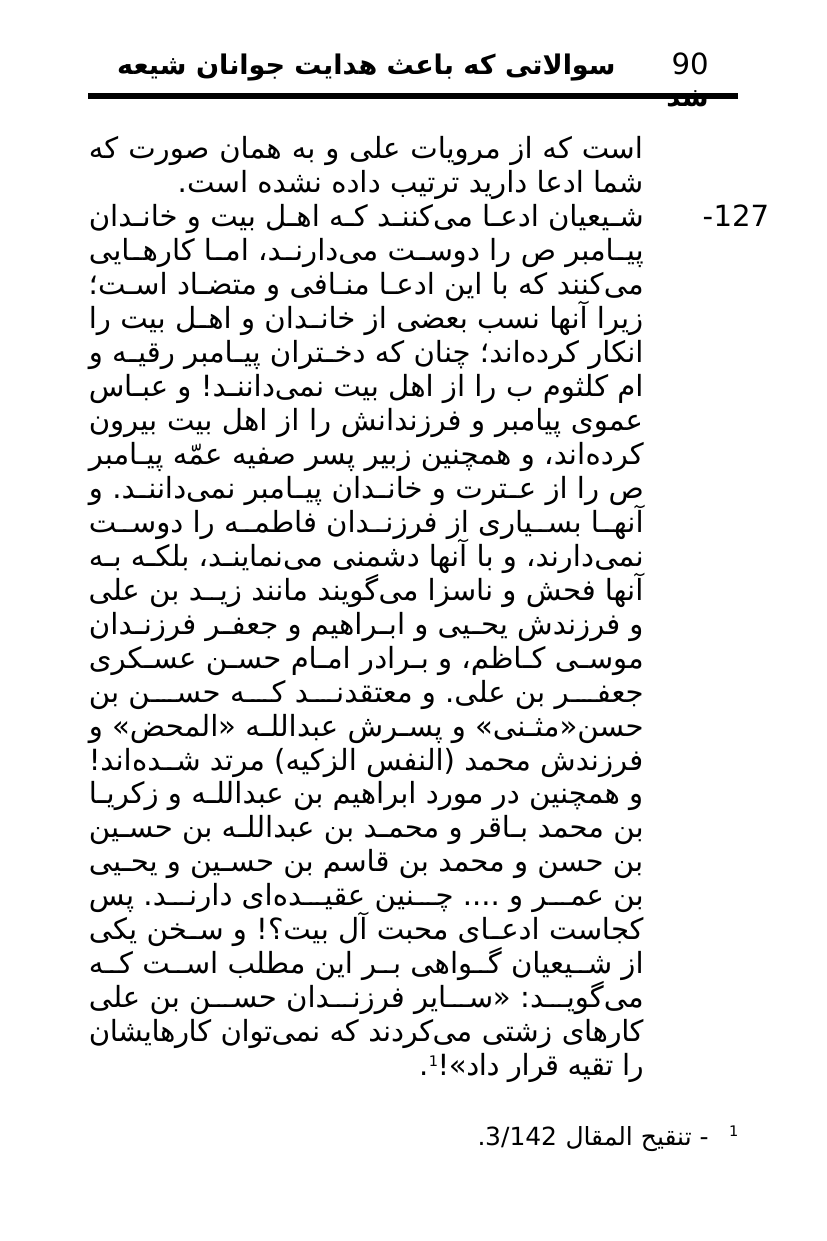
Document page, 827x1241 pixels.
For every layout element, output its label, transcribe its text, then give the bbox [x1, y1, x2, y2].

list شیعیان ادعا می‌کنند که اهل بیت و خاندان پیامبر ص را دوست می‌دارند، اما کارهایی می‌کنند که با این ادعا منافی و متضاد است؛ زیرا آنها نسب بعضی از خاندان و اهل بیت را انکار کرده‌اند؛ چنان که دختران پیامبر رقیه و ام کلثوم ب را از اهل بیت نمی‌دانند! و عباس عموی پیامبر و فرزندانش را از اهل بیت بیرون کرده‌اند، و همچنین زبیر پسر صفیه عمّه پیامبر ص را از عترت و خاندان پیامبر نمی‌دانند. و آنها بسیاری از فرزندان فاطمه را دوست نمی‌دارند، و با آنها دشمنی می‌نمایند، بلکه به آنها فحش و ناسزا می‌گویند مانند زید بن علی و فرزندش یحیی و ابراهیم و جعفر فرزندان موسی کاظم، و برادر امام حسن عسکری جعفر بن علی. و معتقدند که حسن بن حسن«مثنی» و پسرش عبدالله «المحض» و فرزندش محمد (النفس الزکیه) مرتد شده‌اند! و همچنین در مورد ابراهیم بن عبدالله و زکریا بن محمد باقر و محمد بن عبدالله بن حسین بن حسن و محمد بن قاسم بن حسین و یحیی بن عمر و .... چنین عقیده‌ای دارند. پس کجاست ادعای محبت آل بیت؟! و سخن یکی از شیعیان گواهی بر این مطلب است که می‌گوید: «سایر فرزندان حسن بن علی کارهای زشتی می‌کردند که نمی‌توان کارهایشان را تقیه قرار داد»!. [89, 199, 703, 1082]
list شیعیان می‌گویند نسخه‌ای از قرآن پیش علی س بود که به همان صورت که قرآن نازل شده ترتیب داده شده است! از آنها می‌پرسیم که علی س بعد از عثمان س به خلافت رسید، پس چرا او این قرآن کامل و دست نخورده را بیرون نیاورد؟!. و قرآن حال حاضر، قرآنى است که از مرویات علی و به همان صورت که شما ادعا دارید ترتیب داده نشده است. [89, 132, 703, 199]
